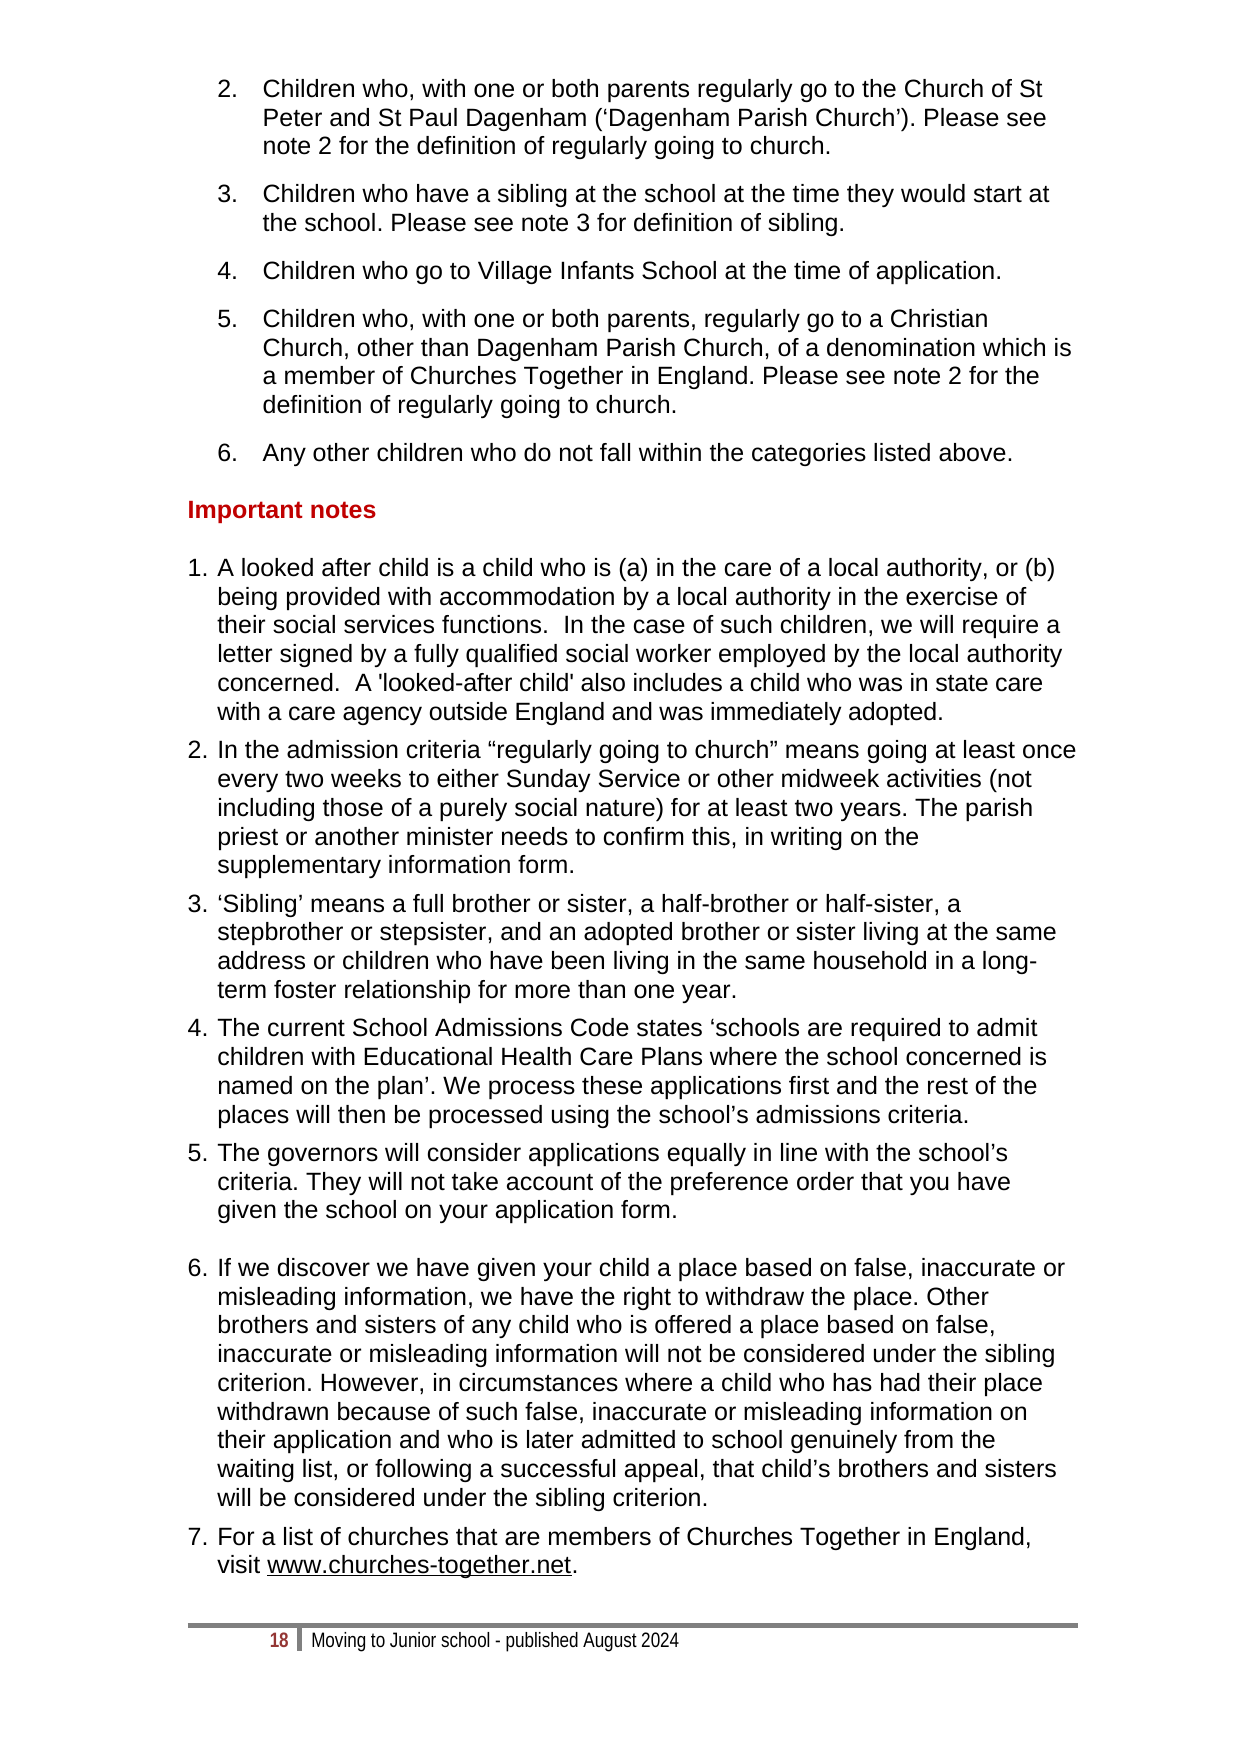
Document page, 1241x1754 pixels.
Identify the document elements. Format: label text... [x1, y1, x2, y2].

text Important notes [187, 496, 1078, 524]
list In the admission criteria “regularly going to church” means going at least once every two weeks to either Sunday Service or other midweek activities (not including those of a purely social nature) for at least two years. The parish priest or another minister needs to confirm this, in writing on the supplementary information form. [187, 735, 1078, 879]
list Children who, with one or both parents regularly go to the Church of St Peter and St Paul Dagenham (‘Dagenham Parish Church’). Please see note 2 for the definition of regularly going to church. [217, 74, 1078, 160]
list A looked after child is a child who is (a) in the care of a local authority, or (b) being provided with accommodation by a local authority in the exercise of their social services functions. In the case of such children, we will require a letter signed by a fully qualified social worker employed by the local authority concerned. A 'looked-after child' also includes a child who was in state care with a care agency outside England and was immediately adopted. [187, 553, 1078, 726]
list ‘Sibling’ means a full brother or sister, a half-brother or half-sister, a stepbrother or stepsister, and an adopted brother or sister living at the same address or children who have been living in the same household in a long-term foster relationship for more than one year. [187, 889, 1078, 1004]
list The governors will consider applications equally in line with the school’s criteria. They will not take account of the preference order that you have given the school on your application form. [187, 1138, 1078, 1224]
list For a list of churches that are members of Churches Together in England, visit www.churches-together.net. [187, 1521, 1078, 1579]
list Children who go to Village Infants School at the time of application. [217, 256, 1078, 285]
list Children who, with one or both parents, regularly go to a Christian Church, other than Dagenham Parish Church, of a denomination which is a member of Churches Together in England. Please see note 2 for the definition of regularly going to church. [217, 304, 1078, 419]
list Children who have a sibling at the school at the time they would start at the school. Please see note 3 for definition of sibling. [217, 179, 1078, 237]
list Any other children who do not fall within the categories listed above. [217, 438, 1078, 467]
list The current School Admissions Code states ‘schools are required to admit children with Educational Health Care Plans where the school concerned is named on the plan’. We process these applications first and the rest of the places will then be processed using the school’s admissions criteria. [187, 1013, 1078, 1128]
list If we discover we have given your child a place based on false, inaccurate or misleading information, we have the right to withdraw the place. Other brothers and sisters of any child who is offered a place based on false, inaccurate or misleading information will not be considered under the sibling criterion. However, in circumstances where a child who has had their place withdrawn because of such false, inaccurate or misleading information on their application and who is later admitted to school genuinely from the waiting list, or following a successful appeal, that child’s brothers and sisters will be considered under the sibling criterion. [187, 1253, 1078, 1512]
